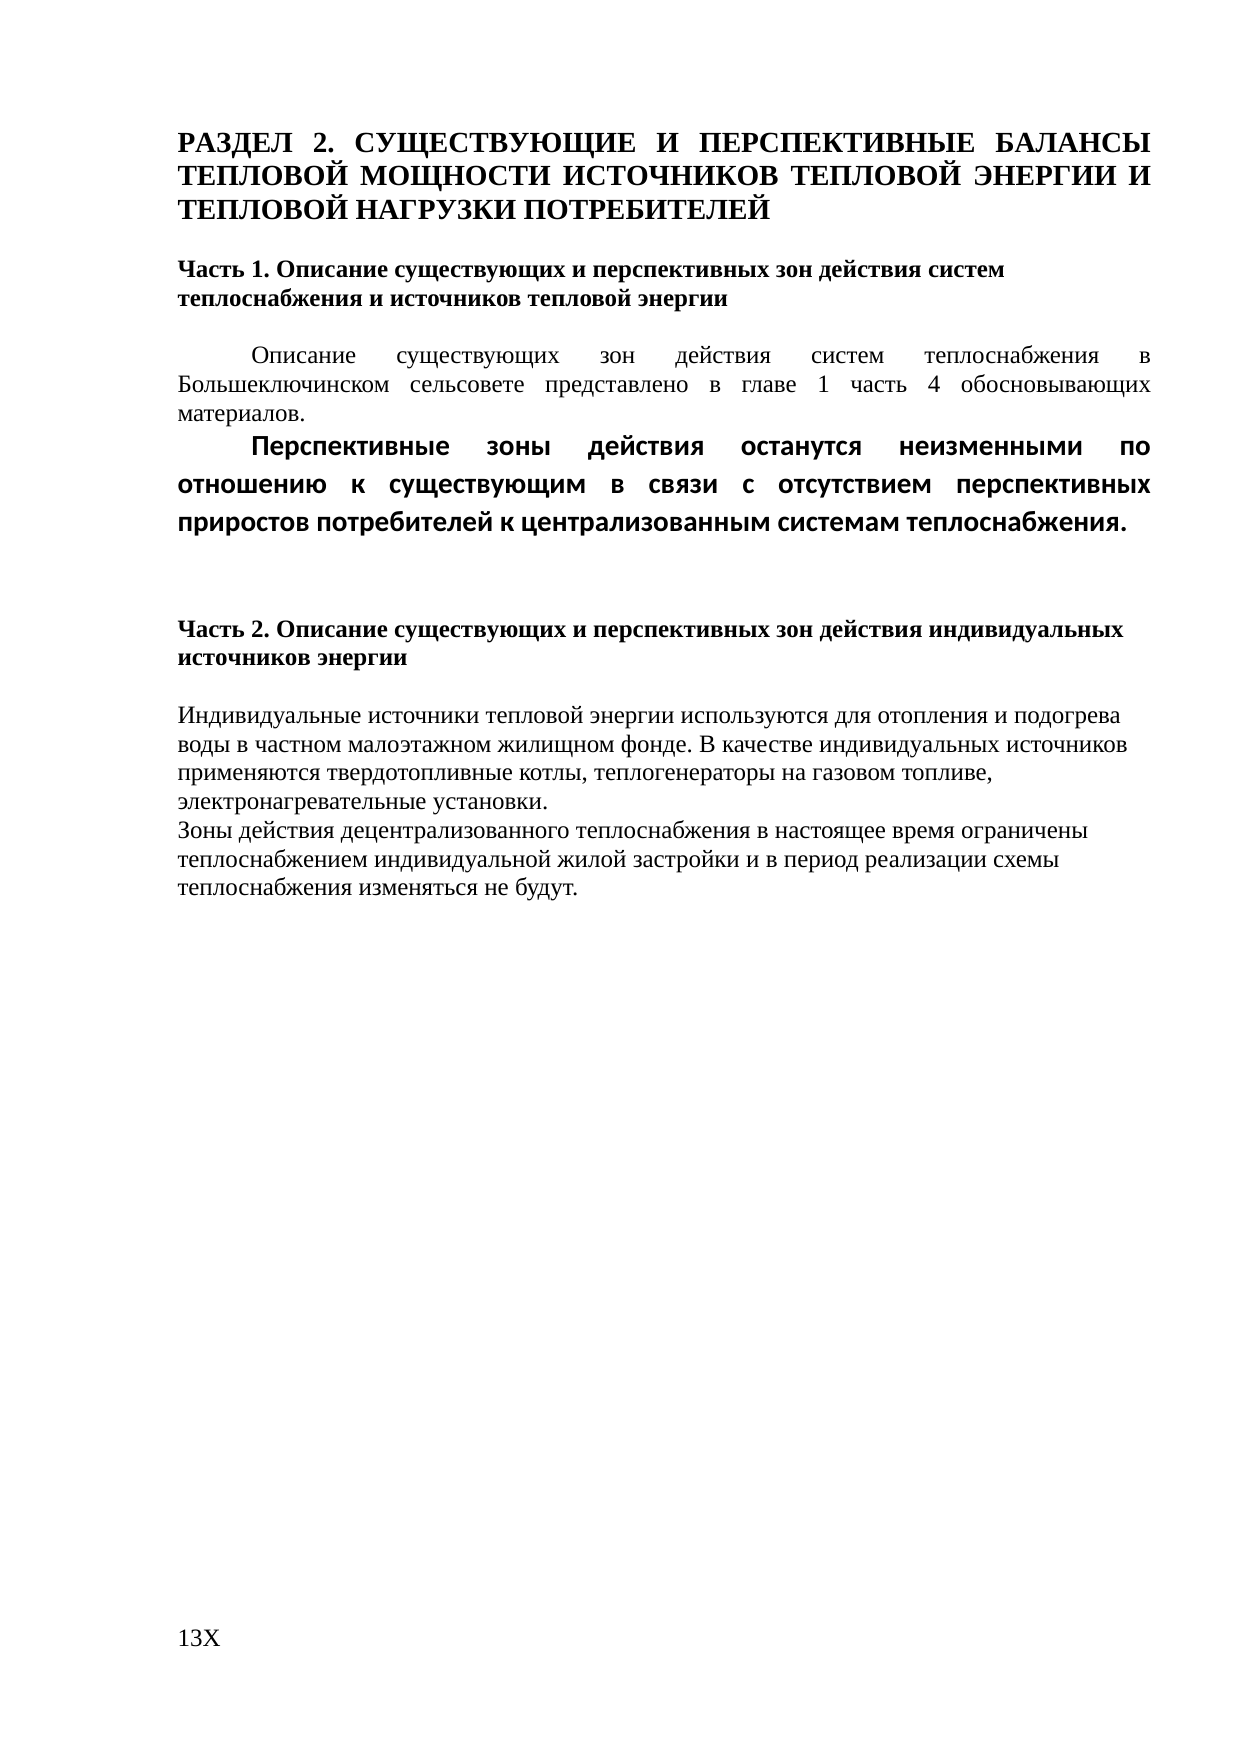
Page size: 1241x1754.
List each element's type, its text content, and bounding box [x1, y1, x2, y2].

subtitle Часть 2. Описание существующих и перспективных зон действия индивидуальных источников энергии [177, 614, 1152, 671]
text Описание существующих зон действия систем теплоснабжения в Большеключинском сельсовете представлено в главе 1 часть 4 обосновывающих материалов. [177, 340, 1152, 427]
text Часть 1. Описание существующих и перспективных зон действия систем теплоснабжения и источников тепловой энергии [177, 254, 1152, 312]
title Перспективные зоны действия останутся неизменными по отношению к существующим в связи с отсутствием перспективных приростов потребителей к централизованным системам теплоснабжения. [177, 427, 1152, 539]
subtitle РАЗДЕЛ 2. СУЩЕСТВУЮЩИЕ И ПЕРСПЕКТИВНЫЕ БАЛАНСЫ ТЕПЛОВОЙ МОЩНОСТИ ИСТОЧНИКОВ ТЕПЛОВОЙ ЭНЕРГИИ И ТЕПЛОВОЙ НАГРУЗКИ ПОТРЕБИТЕЛЕЙ [177, 125, 1152, 225]
